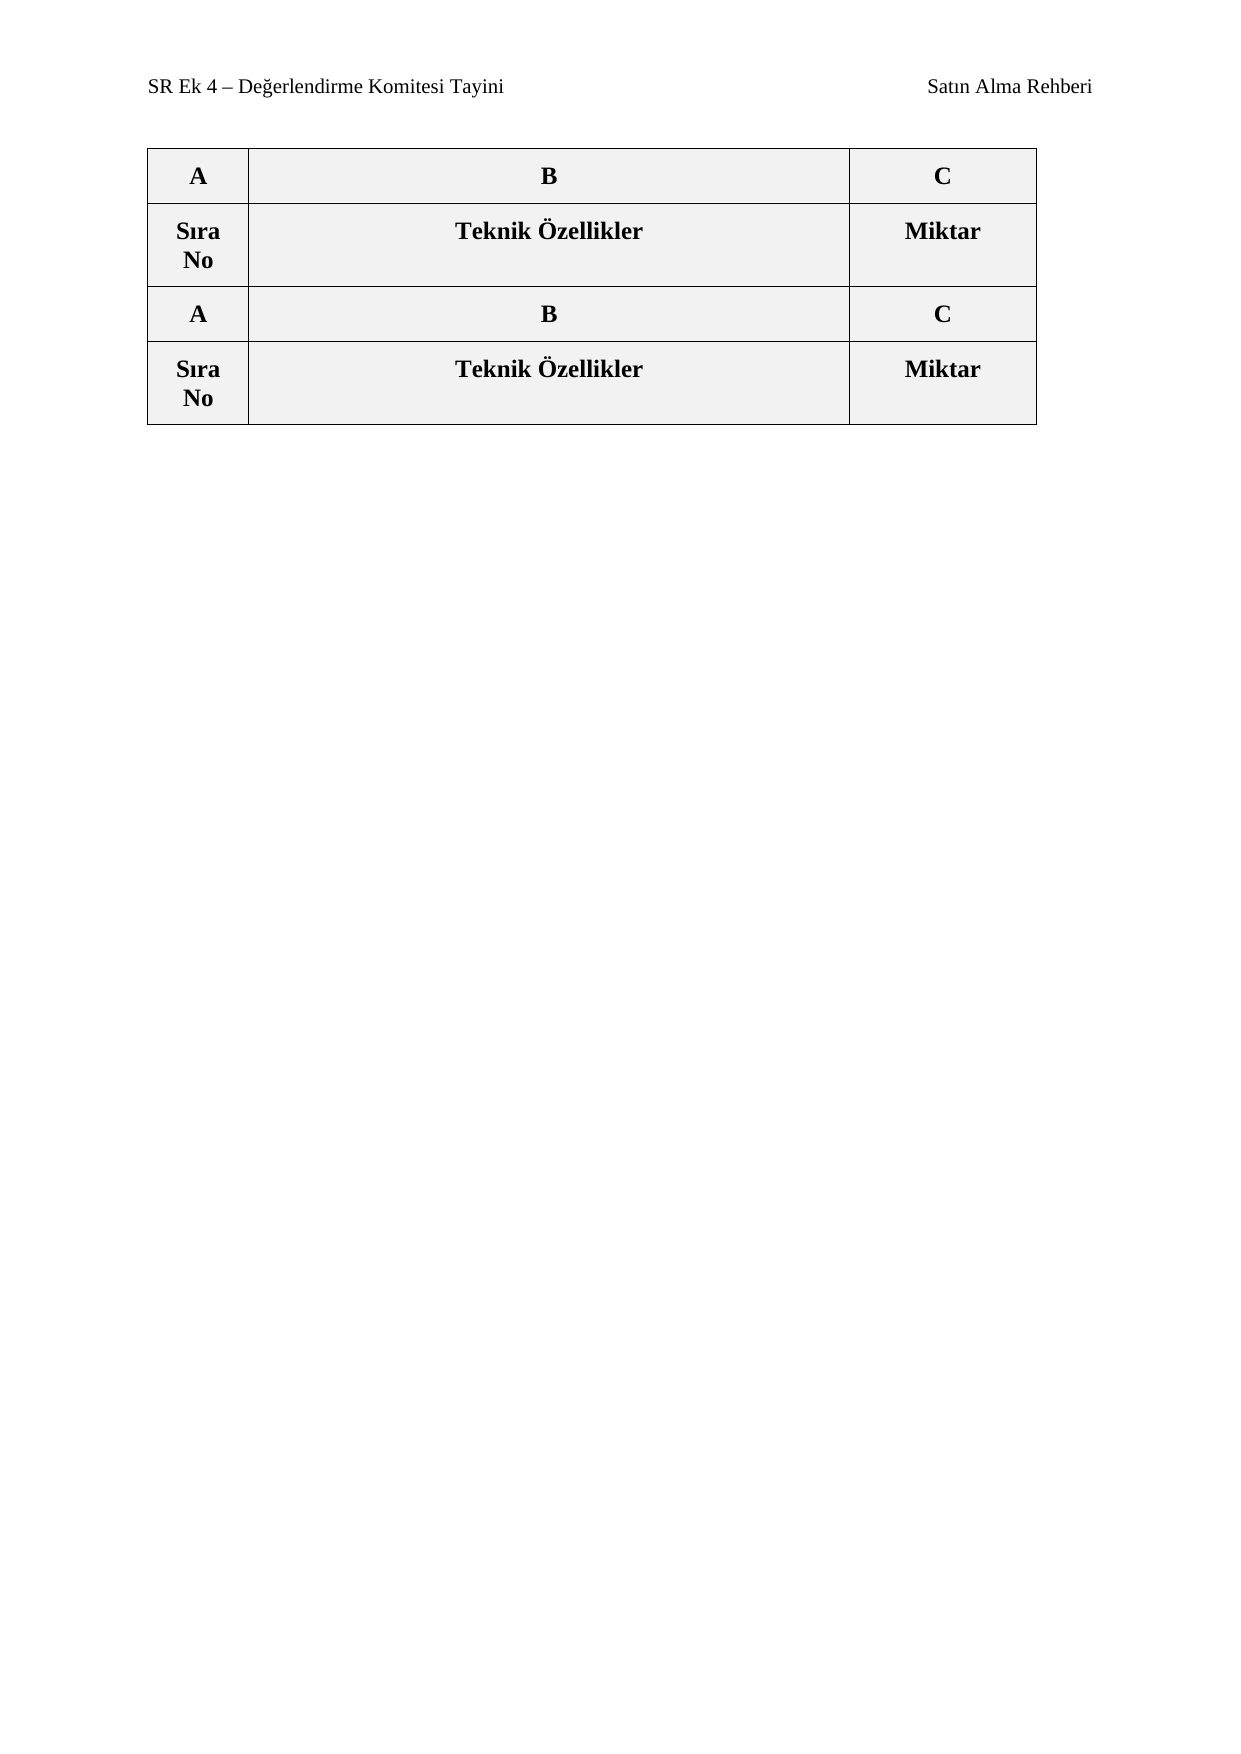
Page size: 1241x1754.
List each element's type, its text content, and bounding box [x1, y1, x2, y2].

table_cell A [148, 287, 248, 341]
table_cell C [850, 287, 1036, 341]
table_header A [148, 149, 248, 202]
table_cell Sıra No [148, 342, 248, 424]
table_header C [850, 149, 1036, 202]
table_cell Sıra No [148, 204, 248, 286]
table_cell Miktar [850, 204, 1036, 286]
table_cell Teknik Özellikler [249, 342, 849, 424]
table_header B [249, 149, 849, 202]
table_cell Teknik Özellikler [249, 204, 849, 286]
table_cell B [249, 287, 849, 341]
table_cell Miktar [850, 342, 1036, 424]
